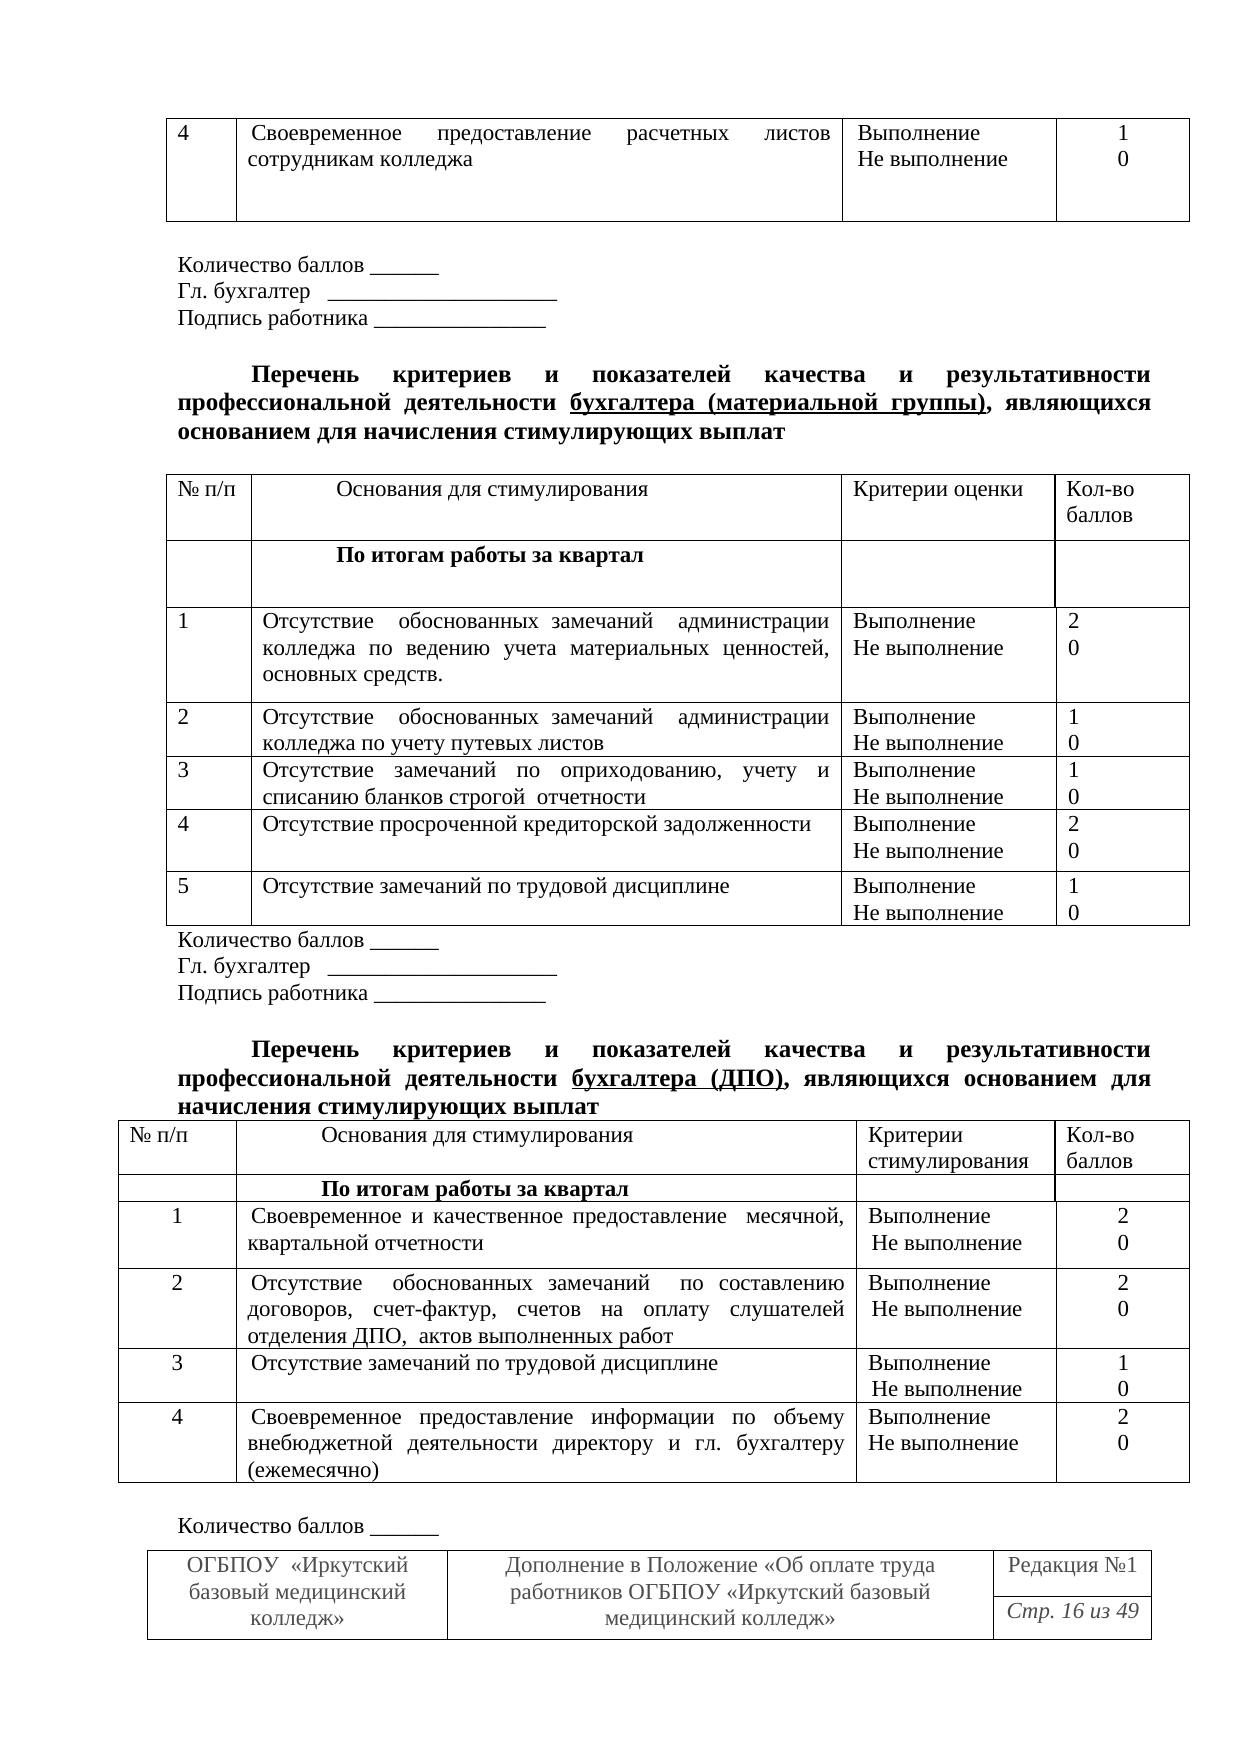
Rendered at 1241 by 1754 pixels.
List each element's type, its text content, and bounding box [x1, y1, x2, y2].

table_cell [167, 541, 251, 607]
table_cell 2 0 [1057, 810, 1189, 871]
table_cell Выполнение Не выполнение [857, 1349, 1056, 1402]
table_cell Своевременное предоставление информации по объему внебюджетной деятельности директору и гл. бухгалтеру (ежемесячно) [237, 1403, 856, 1482]
table_cell 2 0 [1057, 608, 1189, 702]
table_cell [842, 541, 1054, 607]
text Гл. бухгалтер ____________________ [177, 952, 1152, 979]
table_cell Выполнение Не выполнение [842, 872, 1056, 925]
table_header № п/п [119, 1121, 236, 1174]
table_cell 4 [119, 1403, 236, 1482]
table_cell Своевременное и качественное предоставление месячной, квартальной отчетности [237, 1202, 856, 1268]
table_cell Отсутствие замечаний по оприходованию, учету и списанию бланков строгой отчетности [252, 757, 841, 809]
table_cell 1 0 [1057, 703, 1189, 756]
table_cell Отсутствие обоснованных замечаний администрации колледжа по ведению учета материальных ценностей, основных средств. [252, 608, 841, 702]
table_cell Отсутствие замечаний по трудовой дисциплине [237, 1349, 856, 1402]
table_cell Своевременное предоставление расчетных листов сотрудникам колледжа [237, 119, 842, 221]
table_cell 3 [119, 1349, 236, 1402]
table_cell Выполнение Не выполнение [857, 1403, 1056, 1482]
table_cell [843, 119, 1056, 221]
table_cell 4 [167, 810, 251, 871]
table_cell 1 0 [1057, 119, 1189, 221]
table_cell 2 0 [1057, 1403, 1189, 1482]
table_cell Отсутствие замечаний по трудовой дисциплине [252, 872, 841, 925]
text Перечень критериев и показателей качества и результативности профессиональной деятельности бухгалтера (материальной группы), являющихся основанием для начисления стимулирующих выплат [177, 359, 1152, 445]
table_cell Отсутствие обоснованных замечаний администрации колледжа по учету путевых листов [252, 703, 841, 756]
text Количество баллов ______ [177, 1512, 1152, 1538]
table_cell Выполнение Не выполнение [842, 703, 1056, 756]
table_cell 4 [167, 119, 236, 221]
table_header Основания для стимулирования [252, 475, 841, 540]
table_cell [1056, 541, 1189, 607]
table_header Критерии оценки [842, 475, 1054, 540]
table_cell 2 0 [1057, 1202, 1189, 1268]
table_cell 2 [119, 1269, 236, 1348]
text Гл. бухгалтер ____________________ [177, 277, 1152, 303]
table_cell Выполнение Не выполнение [842, 608, 1056, 702]
table_cell Отсутствие обоснованных замечаний по составлению договоров, счет-фактур, счетов на оплату слушателей отделения ДПО, актов выполненных работ [237, 1269, 856, 1348]
table_cell 1 0 [1057, 757, 1189, 809]
table_cell [1056, 1175, 1189, 1201]
table_cell Отсутствие просроченной кредиторской задолженности [252, 810, 841, 871]
table_cell 1 [119, 1202, 236, 1268]
table_cell 2 [167, 703, 251, 756]
text Количество баллов ______ [177, 251, 1152, 277]
table_header Критерии стимулирования [857, 1121, 1054, 1174]
table_cell Выполнение Не выполнение [842, 757, 1056, 809]
text Перечень критериев и показателей качества и результативности профессиональной деятельности бухгалтера (ДПО), являющихся основанием для начисления стимулирующих выплат [177, 1034, 1152, 1120]
table_cell По итогам работы за квартал [252, 541, 841, 607]
table_cell [857, 1175, 1054, 1201]
text Количество баллов ______ [177, 926, 1152, 952]
table_cell Выполнение Не выполнение [857, 1202, 1056, 1268]
table_cell 5 [167, 872, 251, 925]
table_cell Выполнение Не выполнение [857, 1269, 1056, 1348]
table_cell По итогам работы за квартал [237, 1175, 856, 1201]
table_header Кол-во баллов [1056, 1121, 1189, 1174]
table_cell 1 0 [1057, 1349, 1189, 1402]
table_header Кол-во баллов [1056, 475, 1189, 540]
table_cell Выполнение Не выполнение [842, 810, 1056, 871]
table_cell 3 [167, 757, 251, 809]
table_cell 1 0 [1057, 872, 1189, 925]
table_cell 2 0 [1057, 1269, 1189, 1348]
table_cell [119, 1175, 236, 1201]
text Подпись работника _______________ [177, 979, 1152, 1005]
table_cell 1 [167, 608, 251, 702]
text Подпись работника _______________ [177, 303, 1152, 330]
table_header Основания для стимулирования [237, 1121, 856, 1174]
table_header № п/п [167, 475, 251, 540]
